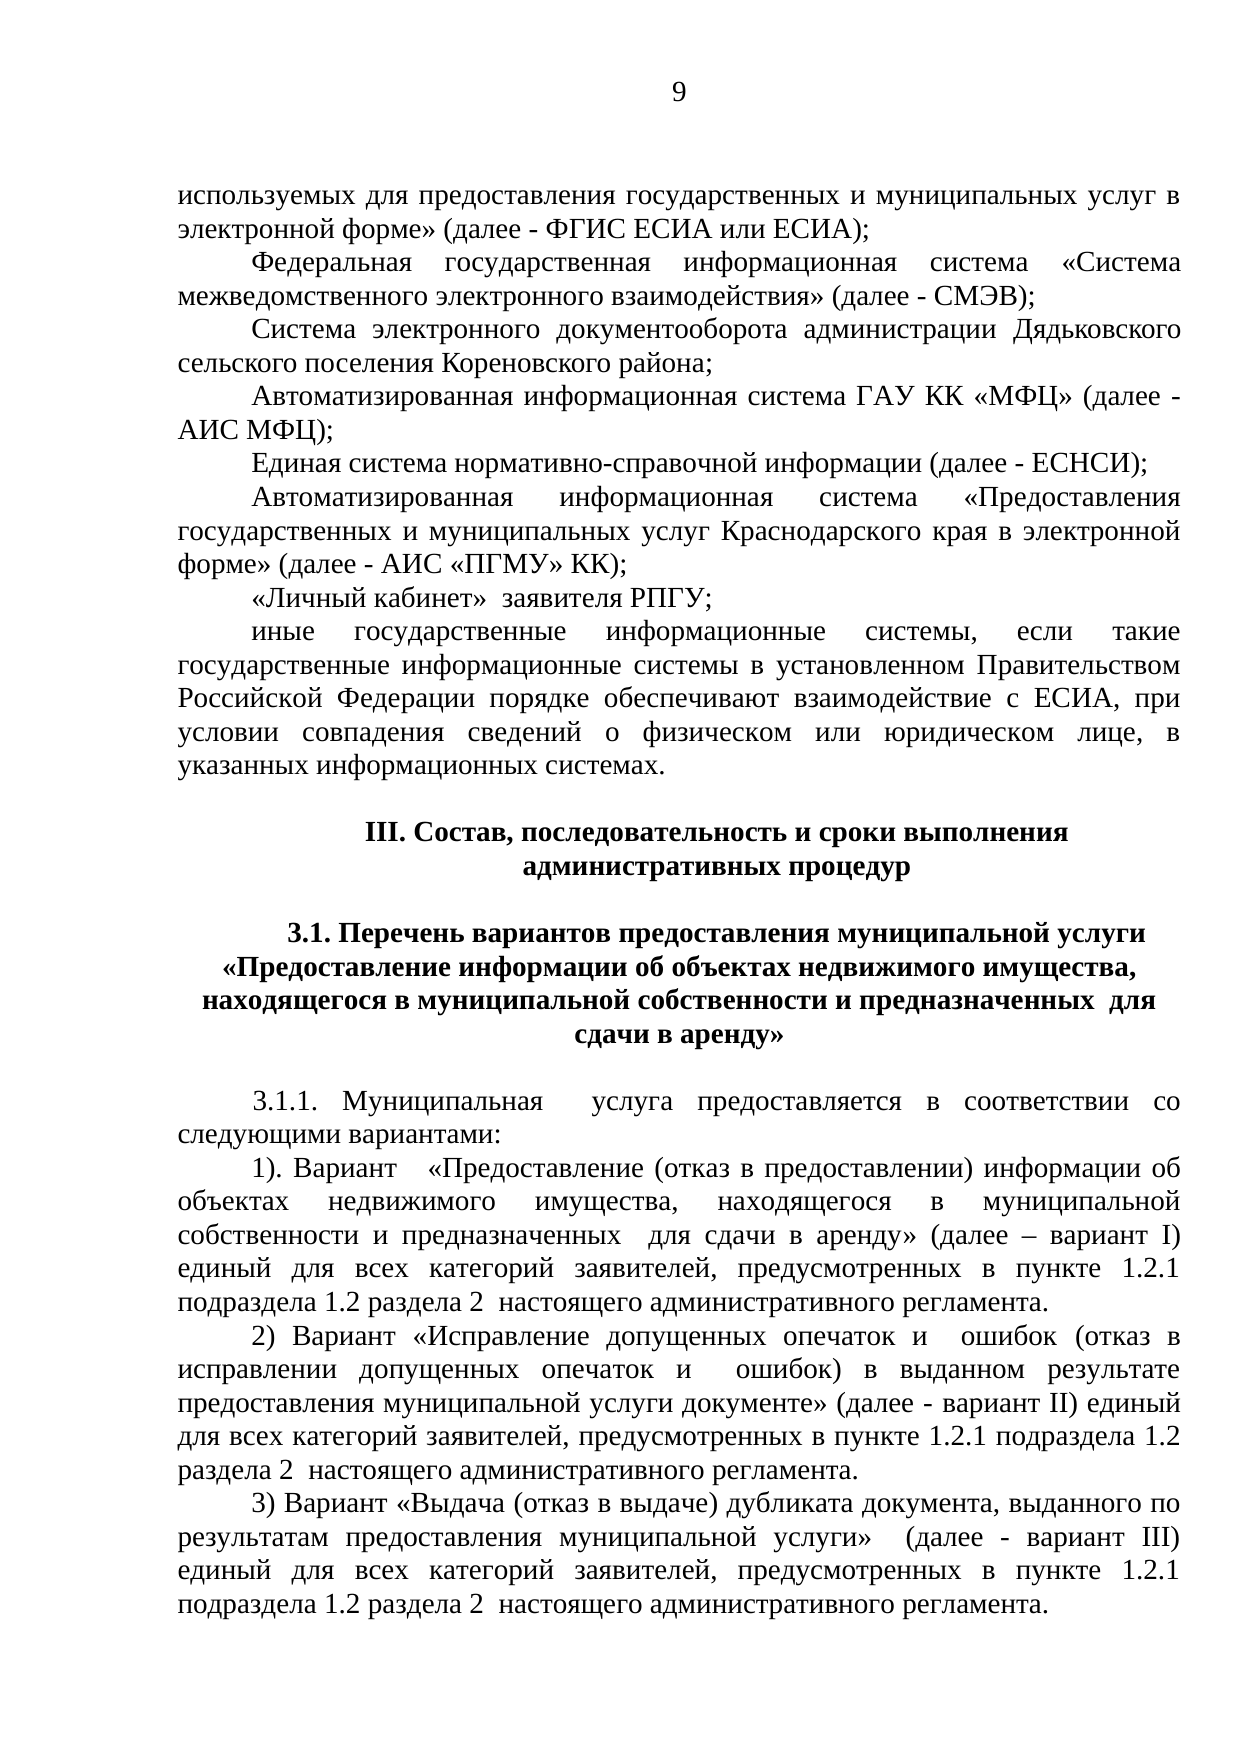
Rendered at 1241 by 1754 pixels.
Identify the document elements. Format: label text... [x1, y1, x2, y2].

list 2) Вариант «Исправление допущенных опечаток и ошибок (отказ в исправлении допущенных опечаток и ошибок) в выданном результате предоставления муниципальной услуги документе» (далее - вариант II) единый для всех категорий заявителей, предусмотренных в пункте 1.2.1 подраздела 1.2 раздела 2 настоящего административного регламента. [177, 1318, 1181, 1485]
text 3.1.1. Муниципальная услуга предоставляется в соответствии со следующими вариантами: [177, 1083, 1181, 1150]
text Федеральная государственная информационная система «Система межведомственного электронного взаимодействия» (далее - СМЭВ); [177, 244, 1181, 311]
list 3) Вариант «Выдача (отказ в выдаче) дубликата документа, выданного по результатам предоставления муниципальной услуги» (далее - вариант III) единый для всех категорий заявителей, предусмотренных в пункте 1.2.1 подраздела 1.2 раздела 2 настоящего административного регламента. [177, 1485, 1181, 1619]
text 3.1. Перечень вариантов предоставления муниципальной услуги «Предоставление информации об объектах недвижимого имущества, находящегося в муниципальной собственности и предназначенных для сдачи в аренду» [177, 915, 1181, 1049]
text иные государственные информационные системы, если такие государственные информационные системы в установленном Правительством Российской Федерации порядке обеспечивают взаимодействие с ЕСИА, при условии совпадения сведений о физическом или юридическом лице, в указанных информационных системах. [177, 613, 1181, 781]
text Система электронного документооборота администрации Дядьковского сельского поселения Кореновского района; [177, 311, 1181, 378]
text административных процедур [177, 848, 1181, 882]
list 1). Вариант «Предоставление (отказ в предоставлении) информации об объектах недвижимого имущества, находящегося в муниципальной собственности и предназначенных для сдачи в аренду» (далее – вариант I) единый для всех категорий заявителей, предусмотренных в пункте 1.2.1 подраздела 1.2 раздела 2 настоящего административного регламента. [177, 1150, 1181, 1318]
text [177, 177, 1181, 244]
text «Личный кабинет» заявителя РПГУ; [177, 580, 1181, 613]
text Автоматизированная информационная система ГАУ КК «МФЦ» (далее - АИС МФЦ); [177, 378, 1181, 446]
text Автоматизированная информационная система «Предоставления государственных и муниципальных услуг Краснодарского края в электронной форме» (далее - АИС «ПГМУ» КК); [177, 479, 1181, 580]
text III. Состав, последовательность и сроки выполнения [177, 814, 1181, 848]
text Единая система нормативно-справочной информации (далее - ЕСНСИ); [177, 446, 1181, 479]
